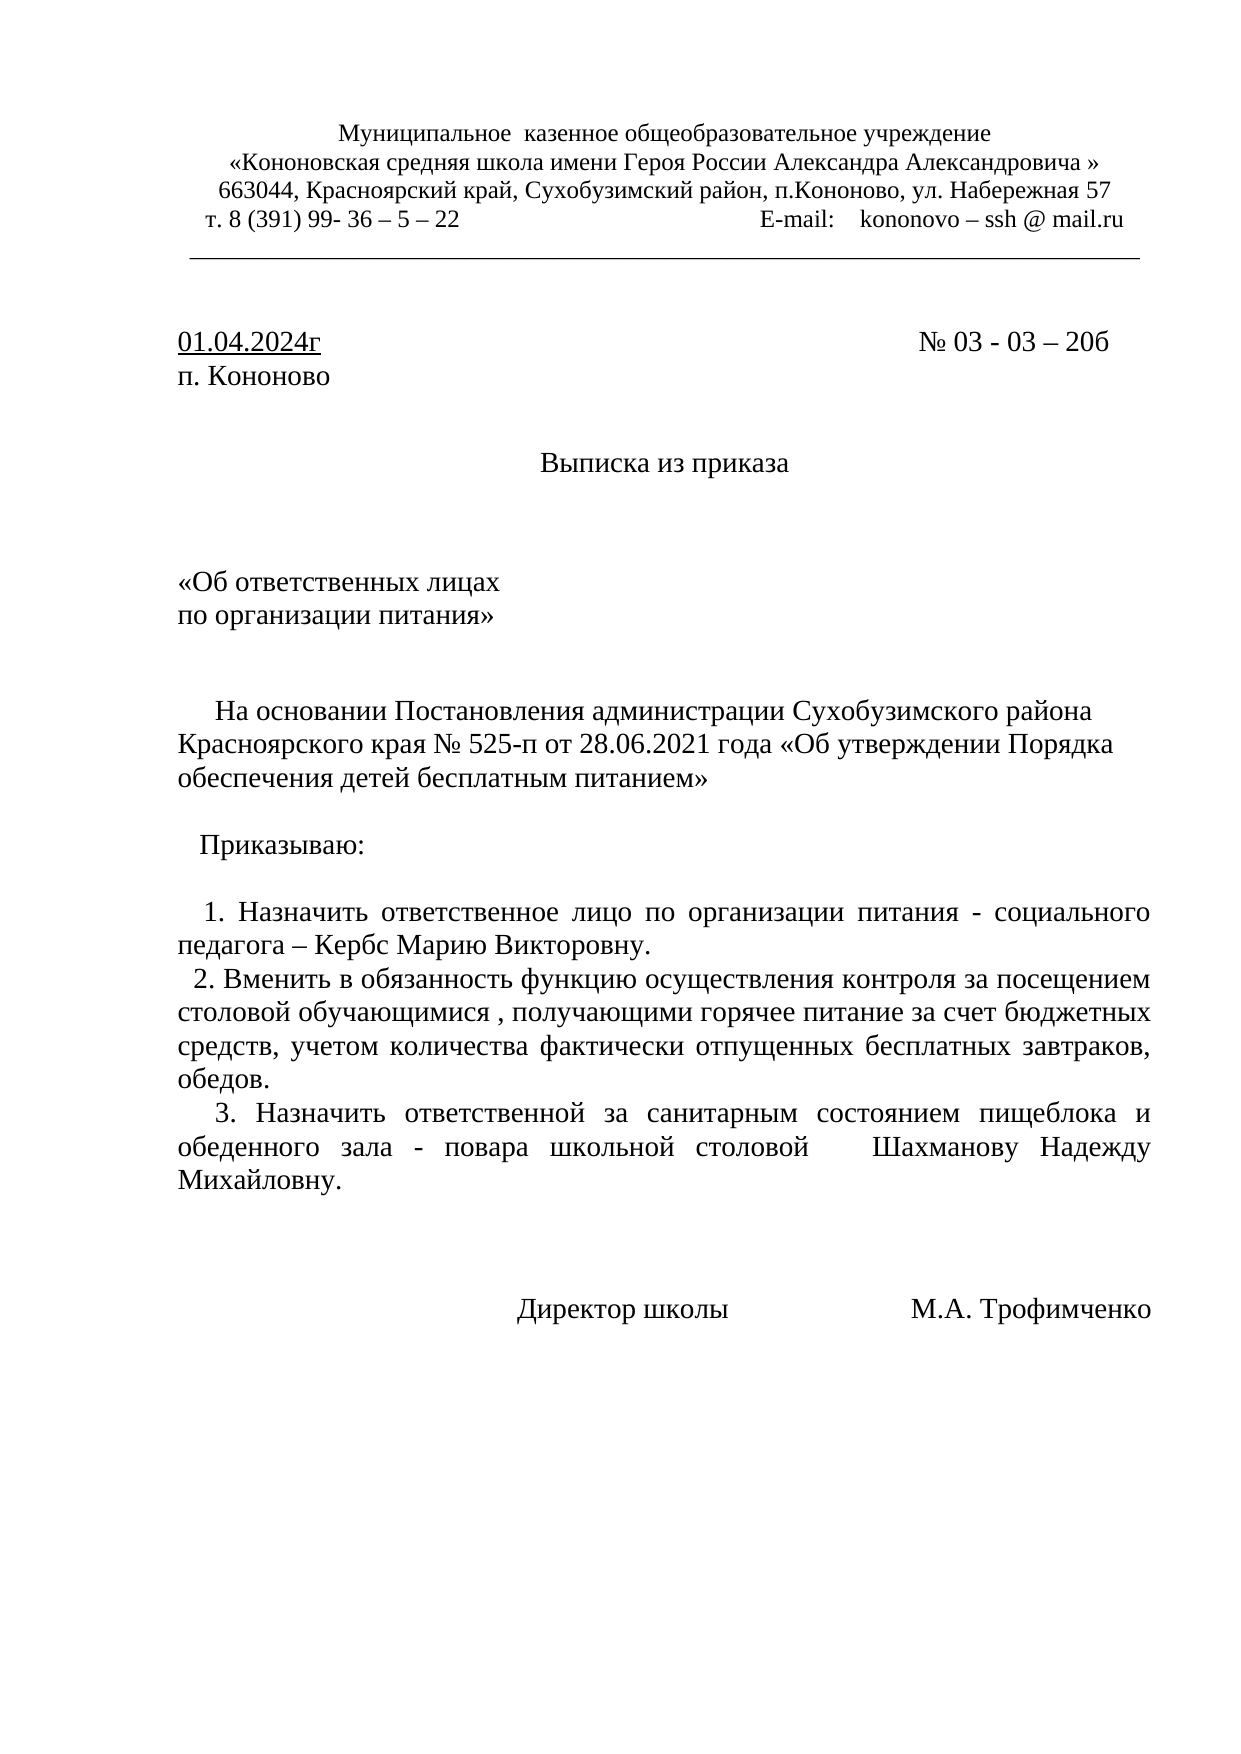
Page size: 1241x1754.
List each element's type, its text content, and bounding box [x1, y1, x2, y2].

text 3. Назначить ответственной за санитарным состоянием пищеблока и обеденного зала - повара школьной столовой Шахманову Надежду Михайловну. [177, 1095, 1152, 1196]
text по организации питания» [177, 597, 1152, 631]
text 1. Назначить ответственное лицо по организации питания - социального педагога – Кербс Марию Викторовну. [177, 894, 1152, 961]
text 663044, Красноярский край, Сухобузимский район, п.Кононово, ул. Набережная 57 [177, 176, 1152, 204]
text т. 8 (391) 99- 36 – 5 – 22 E-mail: kononovo – ssh @ mail.ru [177, 204, 1152, 233]
text 2. Вменить в обязанность функцию осуществления контроля за посещением столовой обучающимися , получающими горячее питание за счет бюджетных средств, учетом количества фактически отпущенных бесплатных завтраков, обедов. [177, 961, 1152, 1095]
text Директор школы М.А. Трофимченко [177, 1291, 1152, 1324]
text 01.04.2024г № 03 - 03 – 20б [177, 324, 1152, 358]
text Муниципальное казенное общеобразовательное учреждение [177, 118, 1152, 147]
text Приказываю: [177, 827, 1152, 860]
text «Об ответственных лицах [177, 564, 1152, 597]
text ____________________________________________________________________________ [177, 233, 1152, 262]
text «Кононовская средняя школа имени Героя России Александра Александровича » [177, 147, 1152, 176]
text На основании Постановления администрации Сухобузимского района Красноярского края № 525-п от 28.06.2021 года «Об утверждении Порядка обеспечения детей бесплатным питанием» [177, 693, 1152, 793]
text Выписка из приказа [177, 445, 1152, 479]
text п. Кононово [177, 358, 1152, 391]
